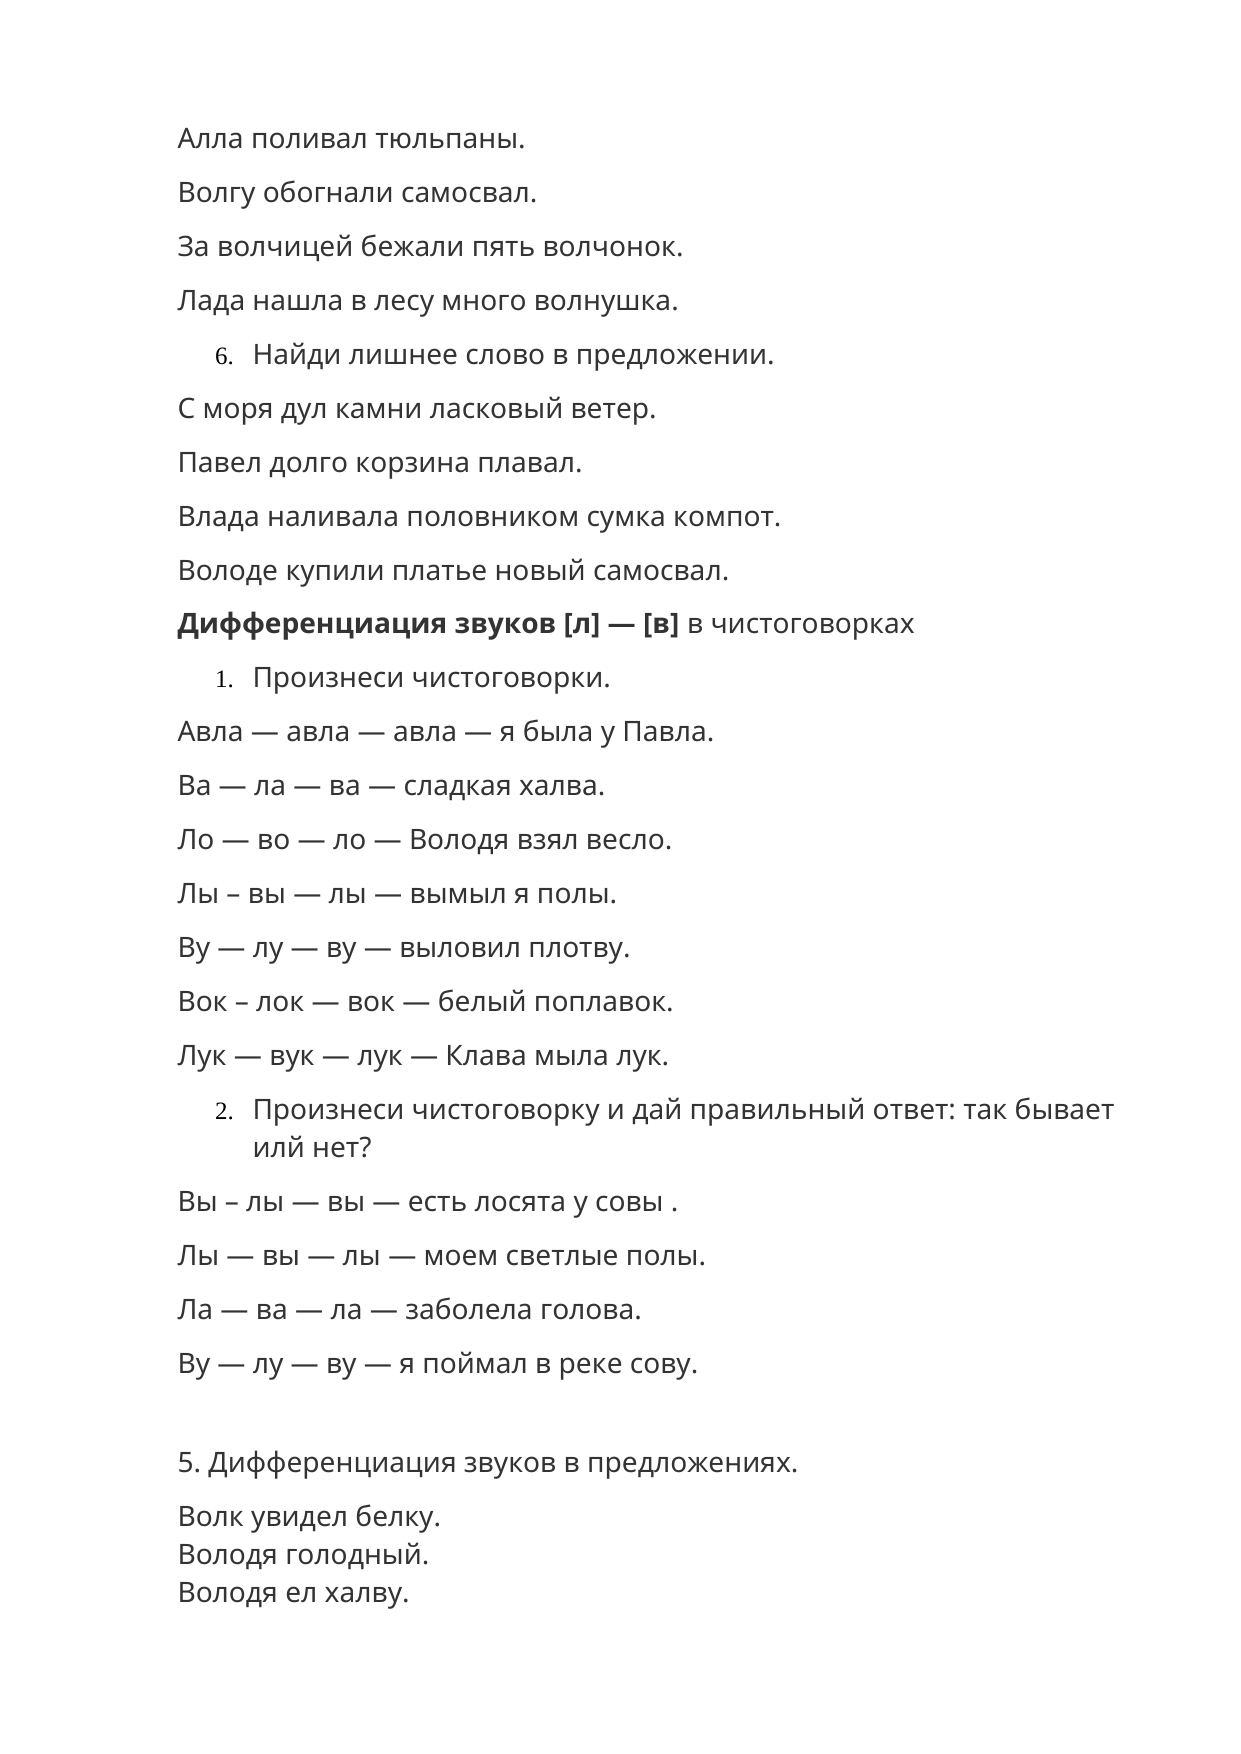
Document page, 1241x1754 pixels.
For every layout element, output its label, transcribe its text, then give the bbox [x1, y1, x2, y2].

text Ва — ла — ва — сладкая халва. [177, 766, 1152, 804]
text Володе купили платье новый самосвал. [177, 550, 1152, 588]
text By — лу — ву — выловил плотву. [177, 927, 1152, 966]
text Вок – лок — вок — белый поплавок. [177, 981, 1152, 1020]
list Произнеси чистоговорки. [215, 658, 1152, 696]
list Найди лишнее слово в предложении. [215, 334, 1152, 372]
text Павел долго корзина плавал. [177, 442, 1152, 480]
text С моря дул камни ласковый ветер. [177, 388, 1152, 426]
text Влада наливала половником сумка компот. [177, 496, 1152, 534]
text Лада нашла в лесу много волнушка. [177, 280, 1152, 318]
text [177, 1496, 1152, 1611]
text By — лу — ву — я поймал в реке сову. [177, 1343, 1152, 1382]
text Авла — авла — авла — я была у Павла. [177, 712, 1152, 750]
text Дифференциация звуков [л] — [в] в чистоговорках [177, 604, 1152, 642]
list Произнеси чистоговорку и дай правильный ответ: так бывает илй нет? [215, 1089, 1152, 1166]
text 5. Дифференциация звуков в предложениях. [177, 1442, 1152, 1480]
text Алла поливал тюльпаны. [177, 118, 1152, 156]
text Лы — вы — лы — моем светлые полы. [177, 1236, 1152, 1274]
text Вы – лы — вы — есть лосята у совы . [177, 1182, 1152, 1220]
text Волгу обогнали самосвал. [177, 172, 1152, 210]
text Лы – вы — лы — вымыл я полы. [177, 873, 1152, 912]
text За волчицей бежали пять волчонок. [177, 226, 1152, 264]
text Лук — вук — лук — Клава мыла лук. [177, 1035, 1152, 1074]
text Ла — ва — ла — заболела голова. [177, 1289, 1152, 1328]
text Ло — во — ло — Володя взял весло. [177, 819, 1152, 858]
